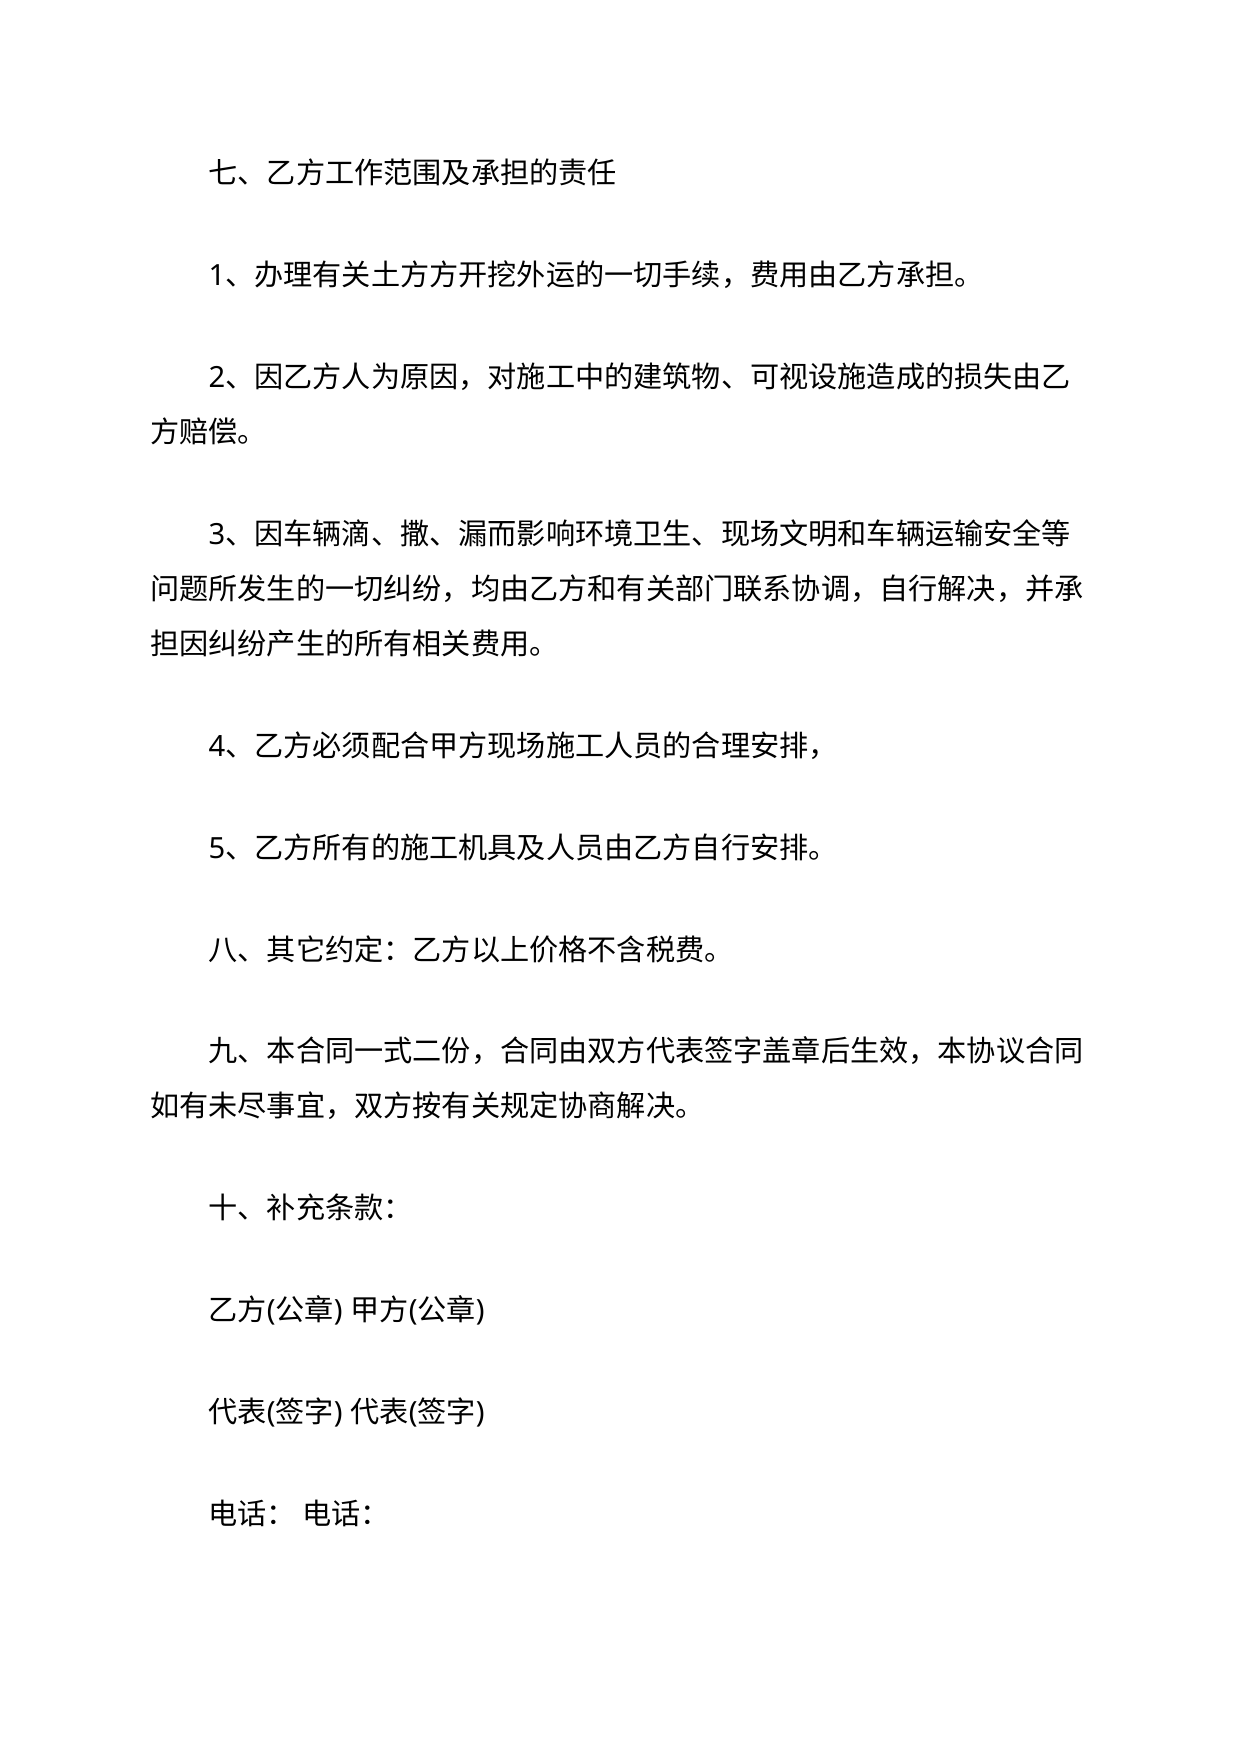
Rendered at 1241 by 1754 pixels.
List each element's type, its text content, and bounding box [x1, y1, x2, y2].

text 电话： 电话： [150, 1490, 1090, 1533]
text 3、因车辆滴、撒、漏而影响环境卫生、现场文明和车辆运输安全等问题所发生的一切纠纷，均由乙方和有关部门联系协调，自行解决，并承担因纠纷产生的所有相关费用。 [150, 511, 1090, 663]
text 5、乙方所有的施工机具及人员由乙方自行安排。 [150, 824, 1090, 867]
text 乙方(公章) 甲方(公章) [150, 1286, 1090, 1329]
text 1、办理有关土方方开挖外运的一切手续，费用由乙方承担。 [150, 252, 1090, 294]
text 4、乙方必须配合甲方现场施工人员的合理安排， [150, 722, 1090, 764]
text 代表(签字) 代表(签字) [150, 1388, 1090, 1431]
text 2、因乙方人为原因，对施工中的建筑物、可视设施造成的损失由乙方赔偿。 [150, 354, 1090, 451]
text 十、补充条款： [150, 1184, 1090, 1227]
text 七、乙方工作范围及承担的责任 [150, 150, 1090, 192]
text 九、本合同一式二份，合同由双方代表签字盖章后生效，本协议合同如有未尽事宜，双方按有关规定协商解决。 [150, 1028, 1090, 1125]
text 八、其它约定：乙方以上价格不含税费。 [150, 926, 1090, 968]
